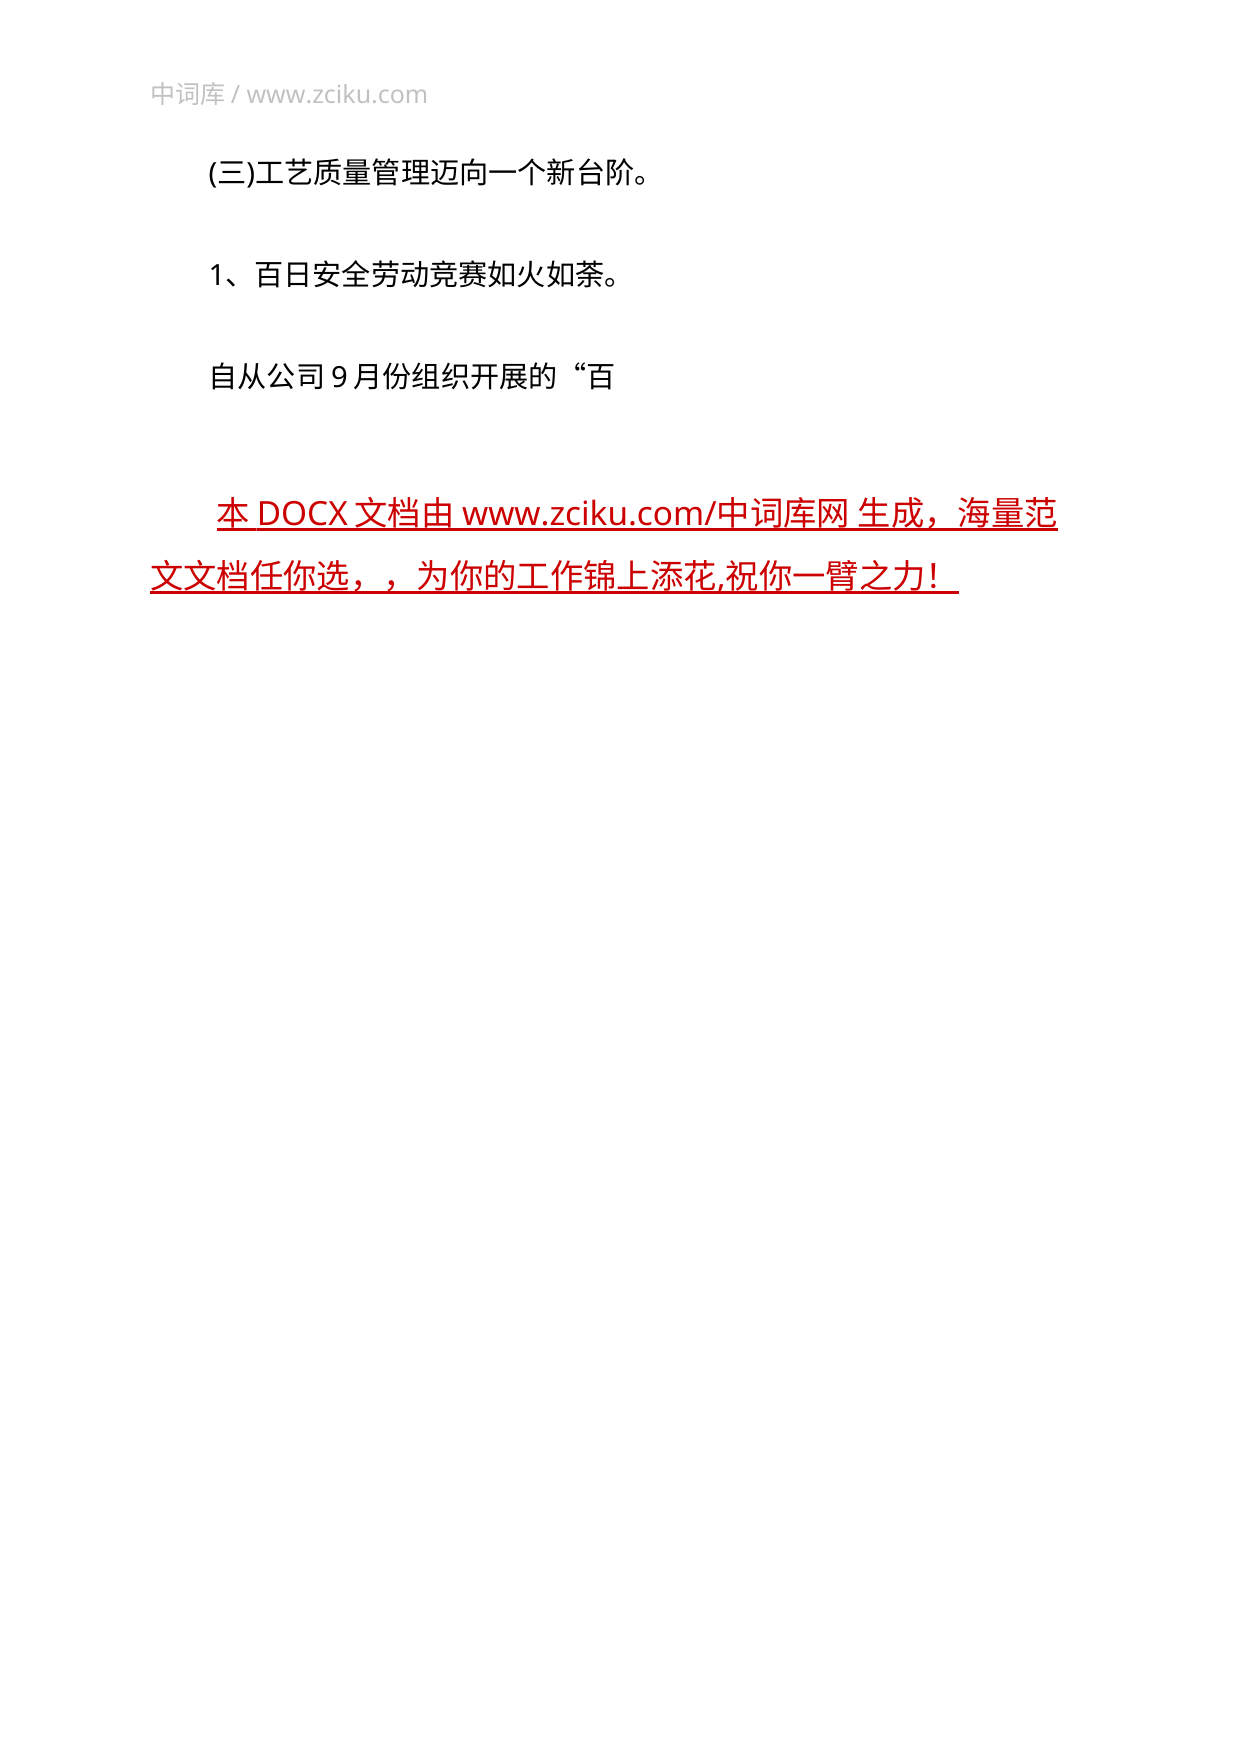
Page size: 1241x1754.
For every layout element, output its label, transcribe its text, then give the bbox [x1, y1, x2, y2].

text 1、百日安全劳动竞赛如火如荼。 [150, 252, 1090, 294]
text 自从公司9月份组织开展的“百 [150, 354, 1090, 396]
text (三)工艺质量管理迈向一个新台阶。 [150, 150, 1090, 192]
text 本DOCX文档由 www.zciku.com/中词库网 生成，海量范文文档任你选，，为你的工作锦上添花,祝你一臂之力！ [150, 487, 1090, 598]
